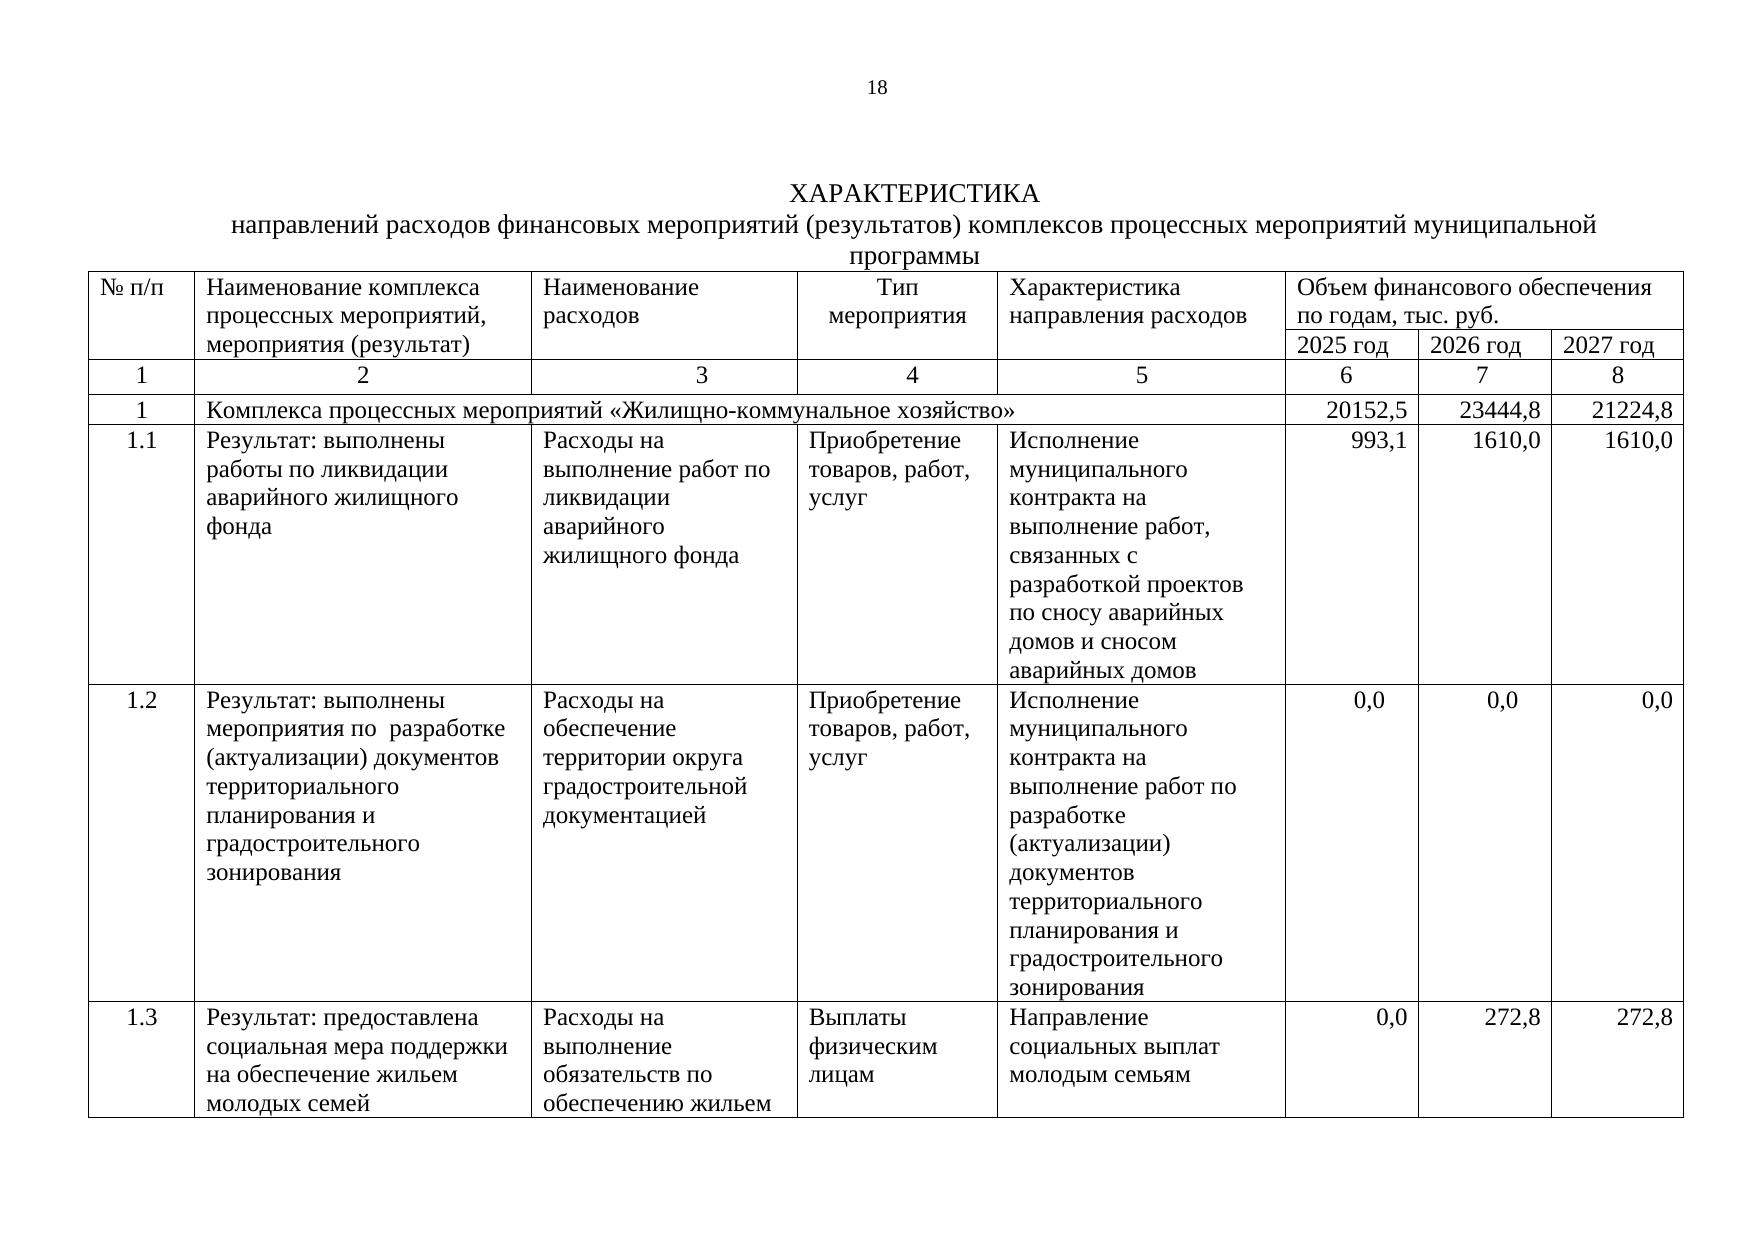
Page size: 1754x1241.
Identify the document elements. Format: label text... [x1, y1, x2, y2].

table_cell Приобретение товаров, работ, услуг [798, 685, 997, 1001]
table_cell 2 [195, 360, 531, 394]
table_cell 0,0 [1286, 685, 1418, 1001]
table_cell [532, 1002, 797, 1117]
table_cell Комплекса процессных мероприятий «Жилищно-коммунальное хозяйство» [195, 395, 1285, 424]
table_cell 20152,5 [1286, 395, 1418, 424]
table_cell Исполнение муниципального контракта на выполнение работ по разработке (актуализации) документов территориального планирования и градостроительного зонирования [998, 685, 1285, 1001]
table_header Наименование комплекса процессных мероприятий, мероприятия (результат) [195, 272, 531, 359]
table_cell Результат: выполнены мероприятия по разработке (актуализации) документов территориального планирования и градостроительного зонирования [195, 685, 531, 1001]
table_cell 7 [1419, 360, 1551, 394]
table_cell Приобретение товаров, работ, услуг [798, 425, 997, 684]
table_cell 2026 год [1419, 330, 1551, 359]
table_cell 272,8 [1552, 1002, 1683, 1117]
table_cell 993,1 [1286, 425, 1418, 684]
table_header Объем финансового обеспечения по годам, тыс. руб. [1286, 272, 1683, 329]
table_cell 0,0 [1286, 1002, 1418, 1117]
table_cell 8 [1552, 360, 1683, 394]
table_cell 21224,8 [1552, 395, 1683, 424]
table_header Наименование расходов [532, 272, 797, 359]
table_cell 4 [798, 360, 997, 394]
table_cell Результат: выполнены работы по ликвидации аварийного жилищного фонда [195, 425, 531, 684]
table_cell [998, 1002, 1285, 1117]
table_cell 23444,8 [1419, 395, 1551, 424]
table_cell 2025 год [1286, 330, 1418, 359]
table_cell 1610,0 [1552, 425, 1683, 684]
table_cell 1.1 [89, 425, 194, 684]
table_cell Расходы на выполнение работ по ликвидации аварийного жилищного фонда [532, 425, 797, 684]
list ХАРАКТЕРИСТИКА [193, 177, 1636, 208]
table_cell Исполнение муниципального контракта на выполнение работ, связанных с разработкой проектов по сносу аварийных домов и сносом аварийных домов [998, 425, 1285, 684]
table_cell Расходы на обеспечение территории округа градостроительной документацией [532, 685, 797, 1001]
list направлений расходов финансовых мероприятий (результатов) комплексов процессных мероприятий муниципальной программы [193, 208, 1636, 271]
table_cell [798, 1002, 997, 1117]
table_cell 0,0 [1419, 685, 1551, 1001]
table_cell 5 [998, 360, 1285, 394]
table_header № п/п [89, 272, 194, 359]
table_cell 0,0 [1552, 685, 1683, 1001]
table_cell 2027 год [1552, 330, 1683, 359]
table_cell 1610,0 [1419, 425, 1551, 684]
table_cell 1 [89, 395, 194, 424]
table_cell 3 [532, 360, 797, 394]
table_header Характеристика направления расходов [998, 272, 1285, 359]
table_cell 272,8 [1419, 1002, 1551, 1117]
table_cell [195, 1002, 531, 1117]
table_cell 1.2 [89, 685, 194, 1001]
table_header Тип мероприятия [798, 272, 997, 359]
table_cell 6 [1286, 360, 1418, 394]
table_cell 1.3 [89, 1002, 194, 1117]
table_cell 1 [89, 360, 194, 394]
